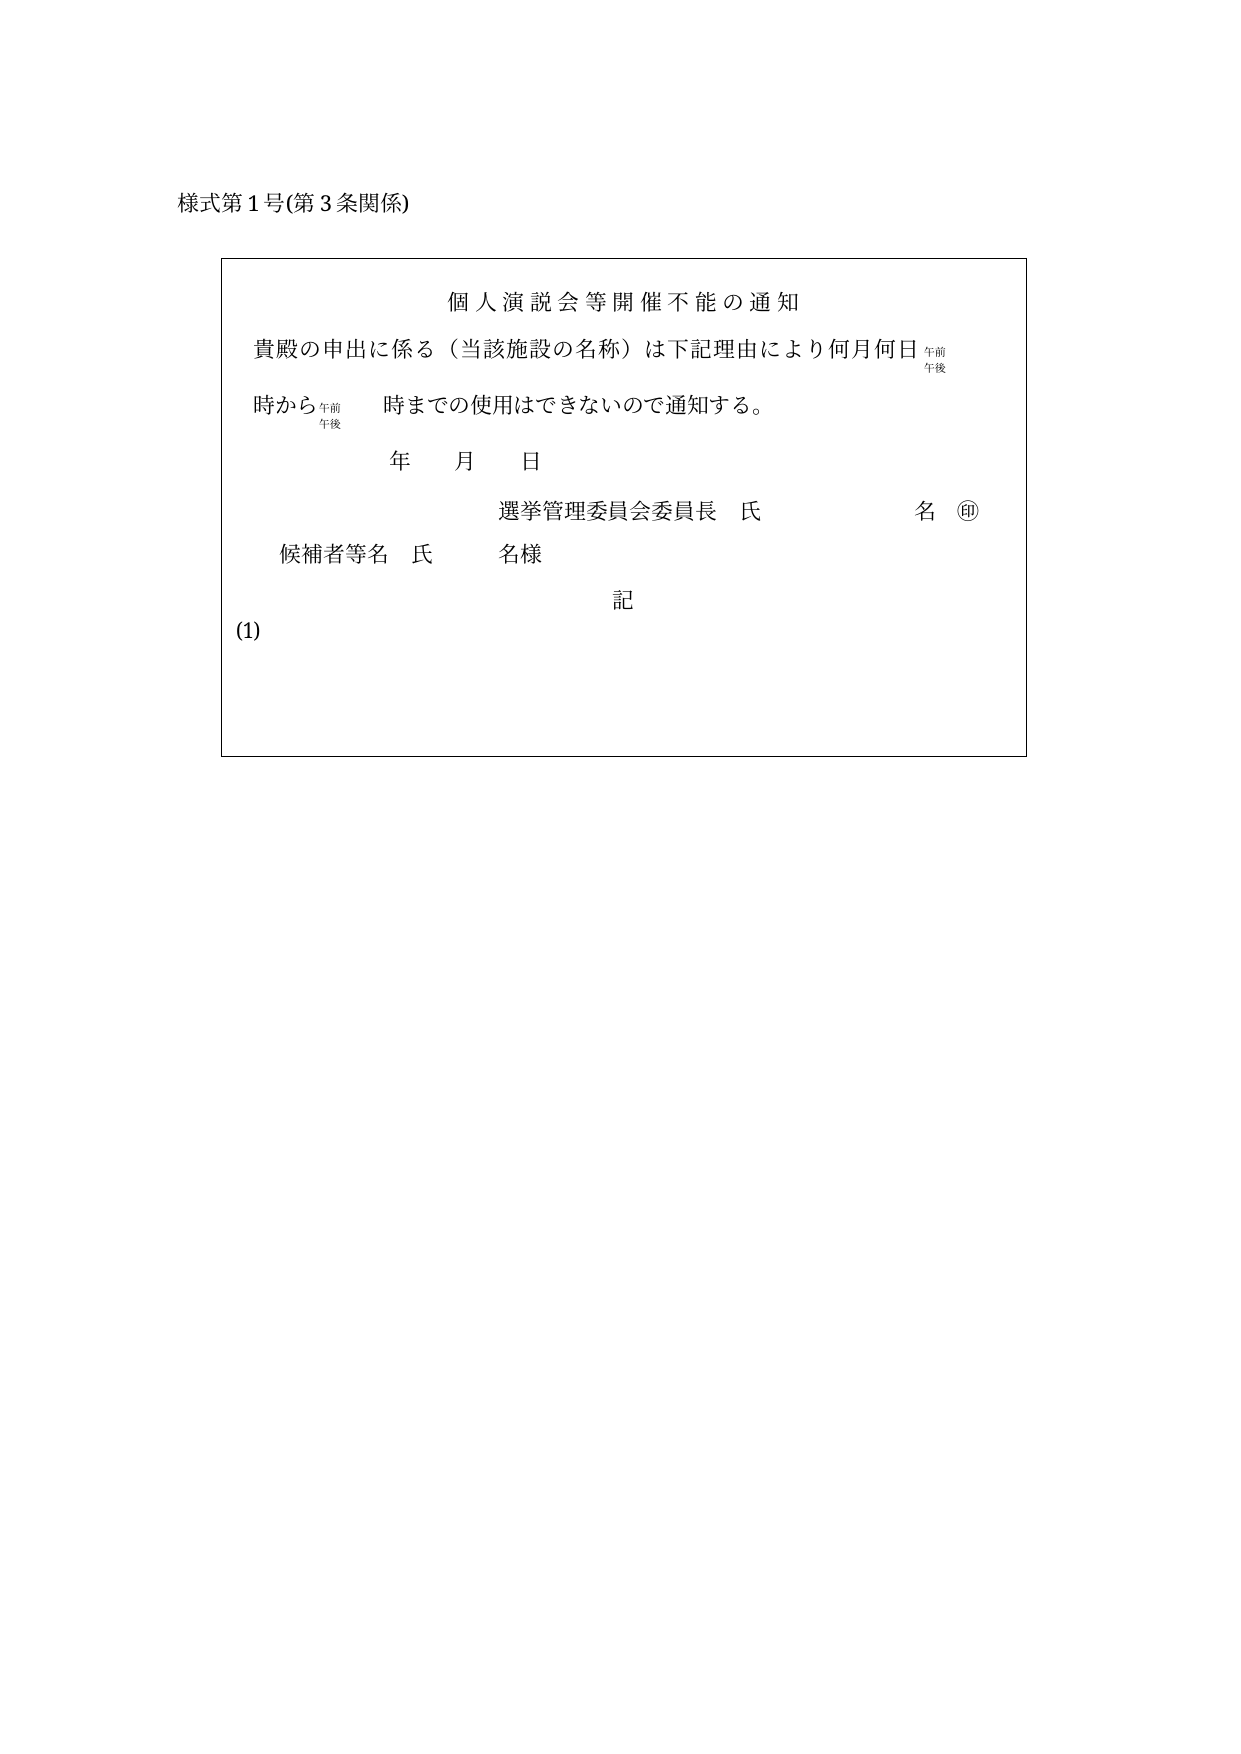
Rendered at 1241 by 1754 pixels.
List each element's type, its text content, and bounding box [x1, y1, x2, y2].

text 様式第1号(第3条関係) [177, 183, 1063, 221]
